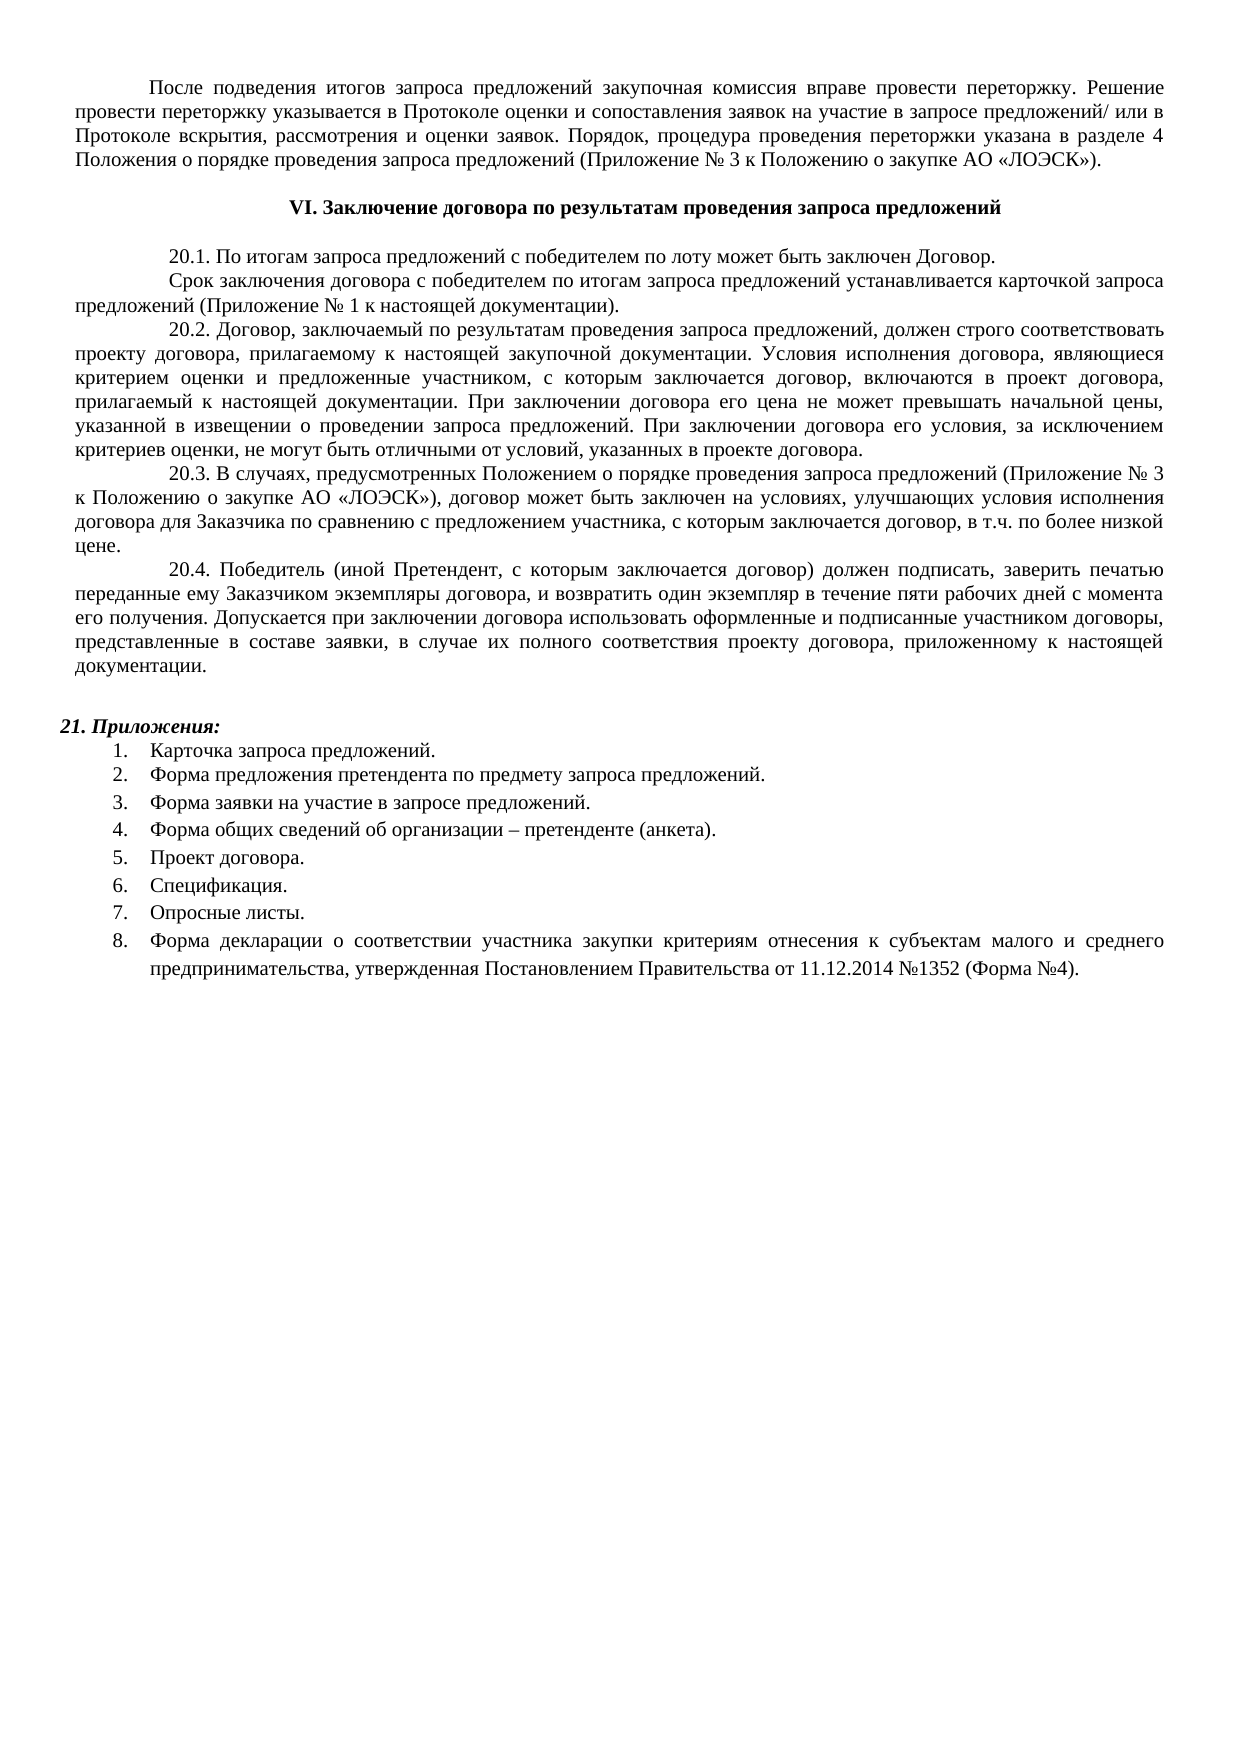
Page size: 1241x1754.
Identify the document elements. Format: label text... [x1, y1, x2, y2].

text 21. Приложения: [60, 714, 1165, 738]
list Срок заключения договора с победителем по итогам запроса предложений устанавливается карточкой запроса предложений (Приложение № 1 к настоящей документации). [75, 268, 1165, 317]
list 20.2. Договор, заключаемый по результатам проведения запроса предложений, должен строго соответствовать проекту договора, прилагаемому к настоящей закупочной документации. Условия исполнения договора, являющиеся критерием оценки и предложенные участником, с которым заключается договор, включаются в проект договора, прилагаемый к настоящей документации. При заключении договора его цена не может превышать начальной цены, указанной в извещении о проведении запроса предложений. При заключении договора его условия, за исключением критериев оценки, не могут быть отличными от условий, указанных в проекте договора. [75, 317, 1165, 461]
list Форма общих сведений об организации – претенденте (анкета). [112, 817, 1165, 841]
list Спецификация. [112, 873, 1165, 897]
list Форма заявки на участие в запросе предложений. [112, 790, 1165, 814]
list Карточка запроса предложений. [112, 738, 1165, 762]
text VI. Заключение договора по результатам проведения запроса предложений [75, 195, 1216, 219]
list Проект договора. [112, 845, 1165, 869]
list Опросные листы. [112, 900, 1165, 924]
list Форма декларации о соответствии участника закупки критериям отнесения к субъектам малого и среднего предпринимательства, утвержденная Постановлением Правительства от 11.12.2014 №1352 (Форма №4). [112, 928, 1165, 979]
list 20.4. Победитель (иной Претендент, с которым заключается договор) должен подписать, заверить печатью переданные ему Заказчиком экземпляры договора, и возвратить один экземпляр в течение пяти рабочих дней с момента его получения. Допускается при заключении договора использовать оформленные и подписанные участником договоры, представленные в составе заявки, в случае их полного соответствия проекту договора, приложенному к настоящей документации. [75, 557, 1165, 677]
text После подведения итогов запроса предложений закупочная комиссия вправе провести переторжку. Решение провести переторжку указывается в Протоколе оценки и сопоставления заявок на участие в запросе предложений/ или в Протоколе вскрытия, рассмотрения и оценки заявок. Порядок, процедура проведения переторжки указана в разделе 4 Положения о порядке проведения запроса предложений (Приложение № 3 к Положению о закупке АО «ЛОЭСК»). [75, 75, 1165, 171]
list Форма предложения претендента по предмету запроса предложений. [112, 762, 1165, 786]
list 20.3. В случаях, предусмотренных Положением о порядке проведения запроса предложений (Приложение № 3 к Положению о закупке АО «ЛОЭСК»), договор может быть заключен на условиях, улучшающих условия исполнения договора для Заказчика по сравнению с предложением участника, с которым заключается договор, в т.ч. по более низкой цене. [75, 461, 1165, 557]
list 20.1. По итогам запроса предложений с победителем по лоту может быть заключен Договор. [75, 244, 1165, 268]
